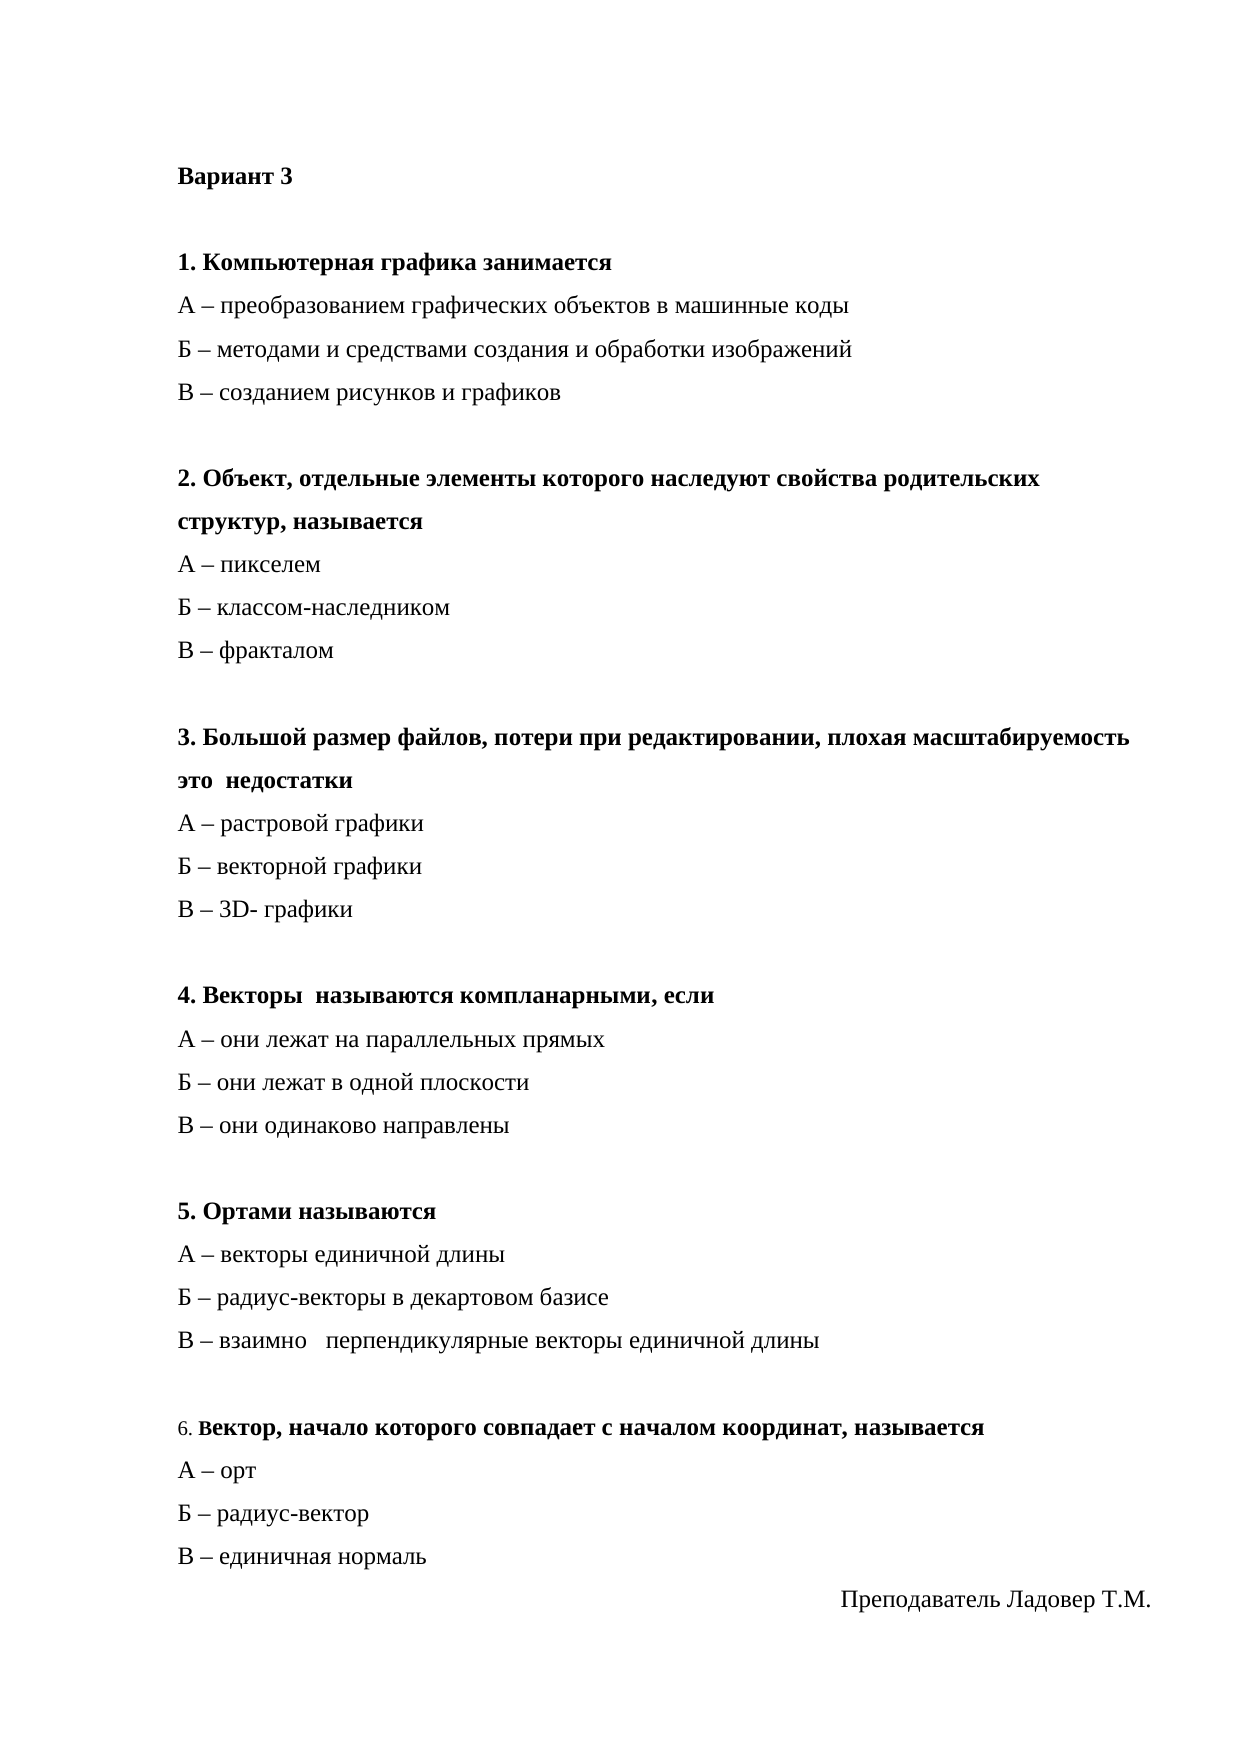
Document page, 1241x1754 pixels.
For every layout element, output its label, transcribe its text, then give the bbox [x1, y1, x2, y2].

text А – орт [177, 1455, 1152, 1484]
text Преподаватель Ладовер Т.М. [177, 1584, 1152, 1613]
text Б – методами и средствами создания и обработки изображений [177, 334, 1152, 362]
text Вариант 3 [177, 161, 1152, 190]
text Б – они лежат в одной плоскости [177, 1067, 1152, 1096]
text Б – радиус-векторы в декартовом базисе [177, 1282, 1152, 1311]
text 3. Большой размер файлов, потери при редактировании, плохая масштабируемость это недостатки [177, 722, 1152, 794]
text В – они одинаково направлены [177, 1110, 1152, 1139]
text 5. Ортами называются [177, 1196, 1152, 1225]
text Б – радиус-вектор [177, 1498, 1152, 1527]
text В – созданием рисунков и графиков [177, 377, 1152, 406]
text В – единичная нормаль [177, 1541, 1152, 1570]
text 1. Компьютерная графика занимается [177, 247, 1152, 276]
text А – они лежат на параллельных прямых [177, 1024, 1152, 1052]
text А – векторы единичной длины [177, 1239, 1152, 1268]
text 6. Вектор, начало которого совпадает с началом координат, называется [177, 1412, 1152, 1441]
text Б – векторной графики [177, 851, 1152, 880]
text В – 3D- графики [177, 894, 1152, 923]
text А – преобразованием графических объектов в машинные коды [177, 291, 1152, 319]
text Б – классом-наследником [177, 592, 1152, 621]
text 2. Объект, отдельные элементы которого наследуют свойства родительских структур, называется [177, 463, 1152, 535]
text А – растровой графики [177, 808, 1152, 837]
text А – пикселем [177, 549, 1152, 578]
text В – фракталом [177, 636, 1152, 664]
text 4. Векторы называются компланарными, если [177, 981, 1152, 1009]
text В – взаимно перпендикулярные векторы единичной длины [177, 1326, 1152, 1354]
